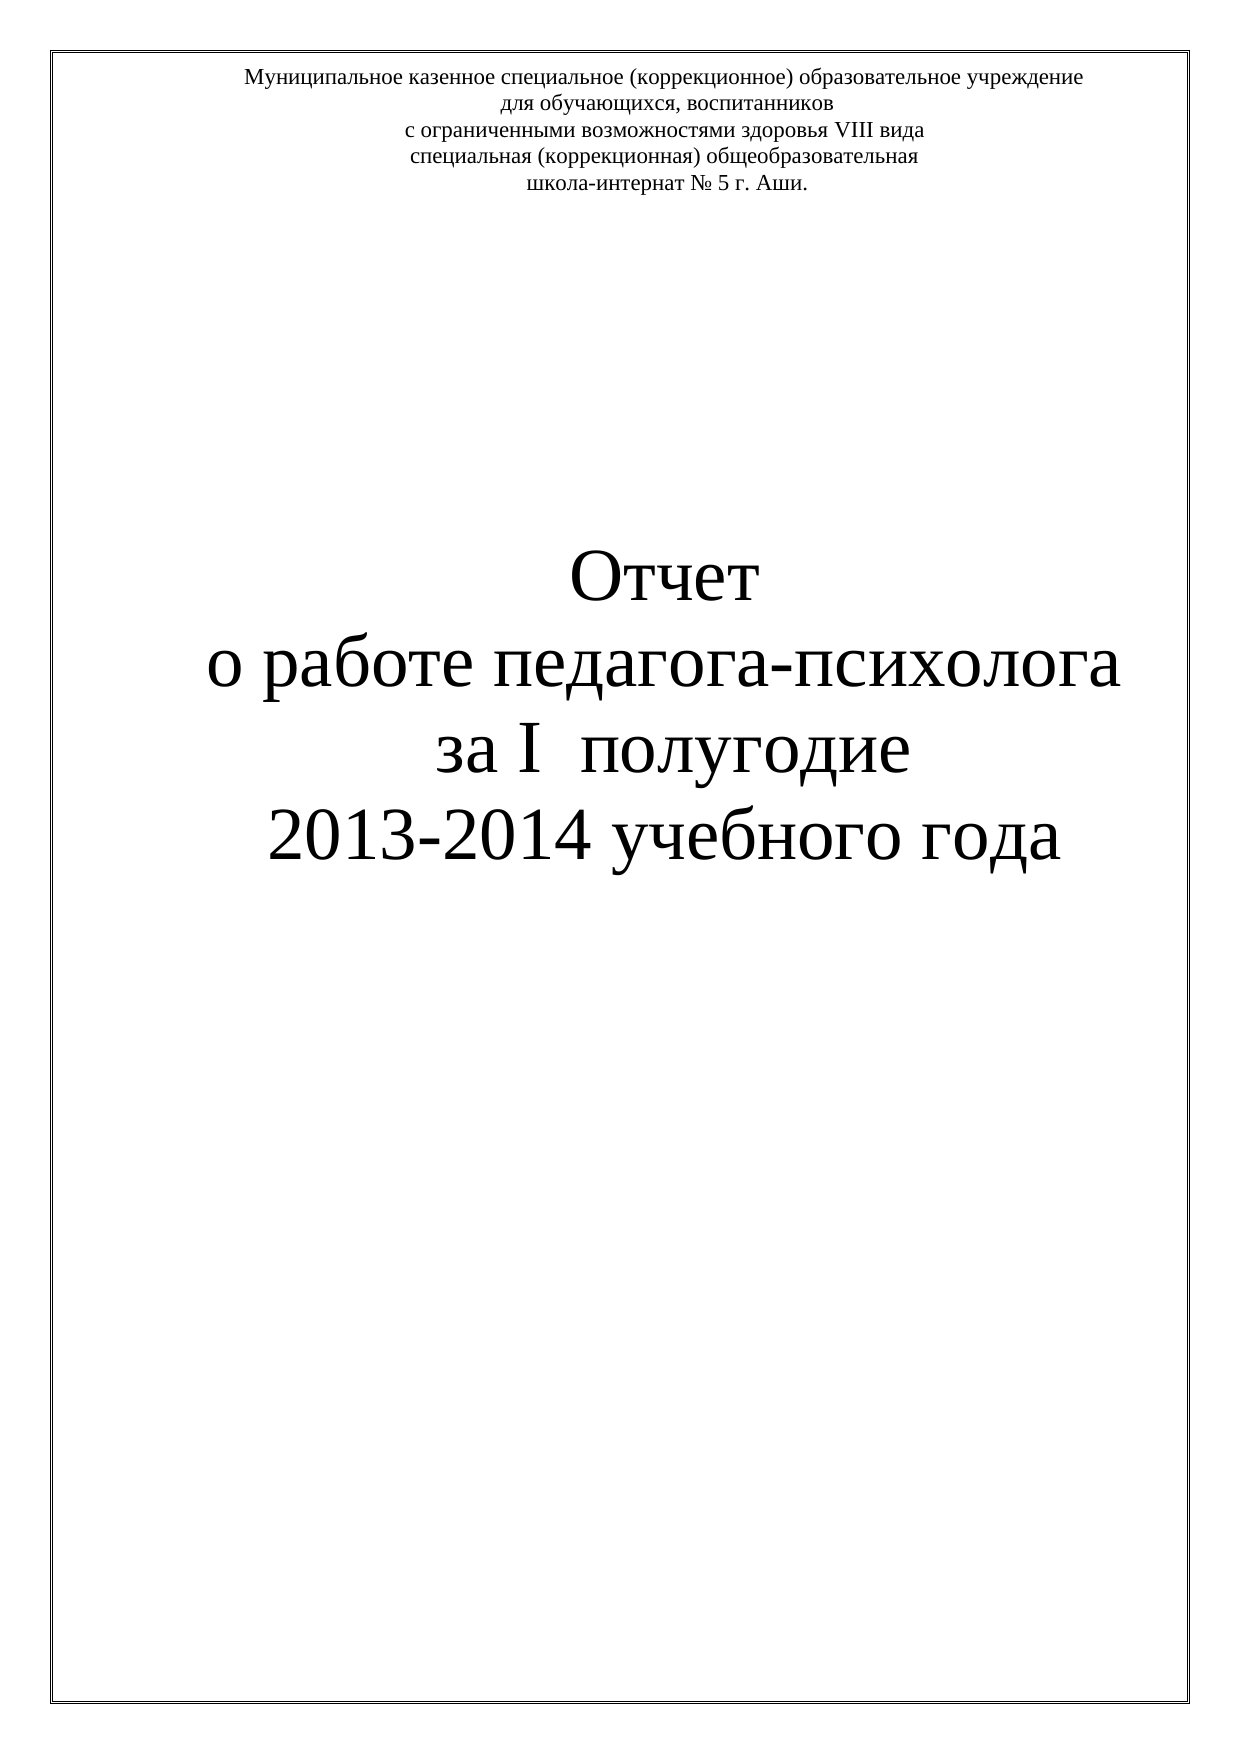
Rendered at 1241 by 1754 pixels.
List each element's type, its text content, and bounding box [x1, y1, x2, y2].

text 2013-2014 учебного года [177, 789, 1152, 875]
text специальная (коррекционная) общеобразовательная [177, 142, 1152, 168]
text о работе педагога-психолога [177, 617, 1152, 703]
text с ограниченными возможностями здоровья VIII вида [177, 116, 1152, 142]
text Отчет [177, 530, 1152, 617]
text за I полугодие [177, 703, 1152, 789]
text для обучающихся, воспитанников [177, 89, 1152, 116]
text школа-интернат № 5 г. Аши. [177, 168, 1152, 195]
text Муниципальное казенное специальное (коррекционное) образовательное учреждение [177, 63, 1152, 89]
